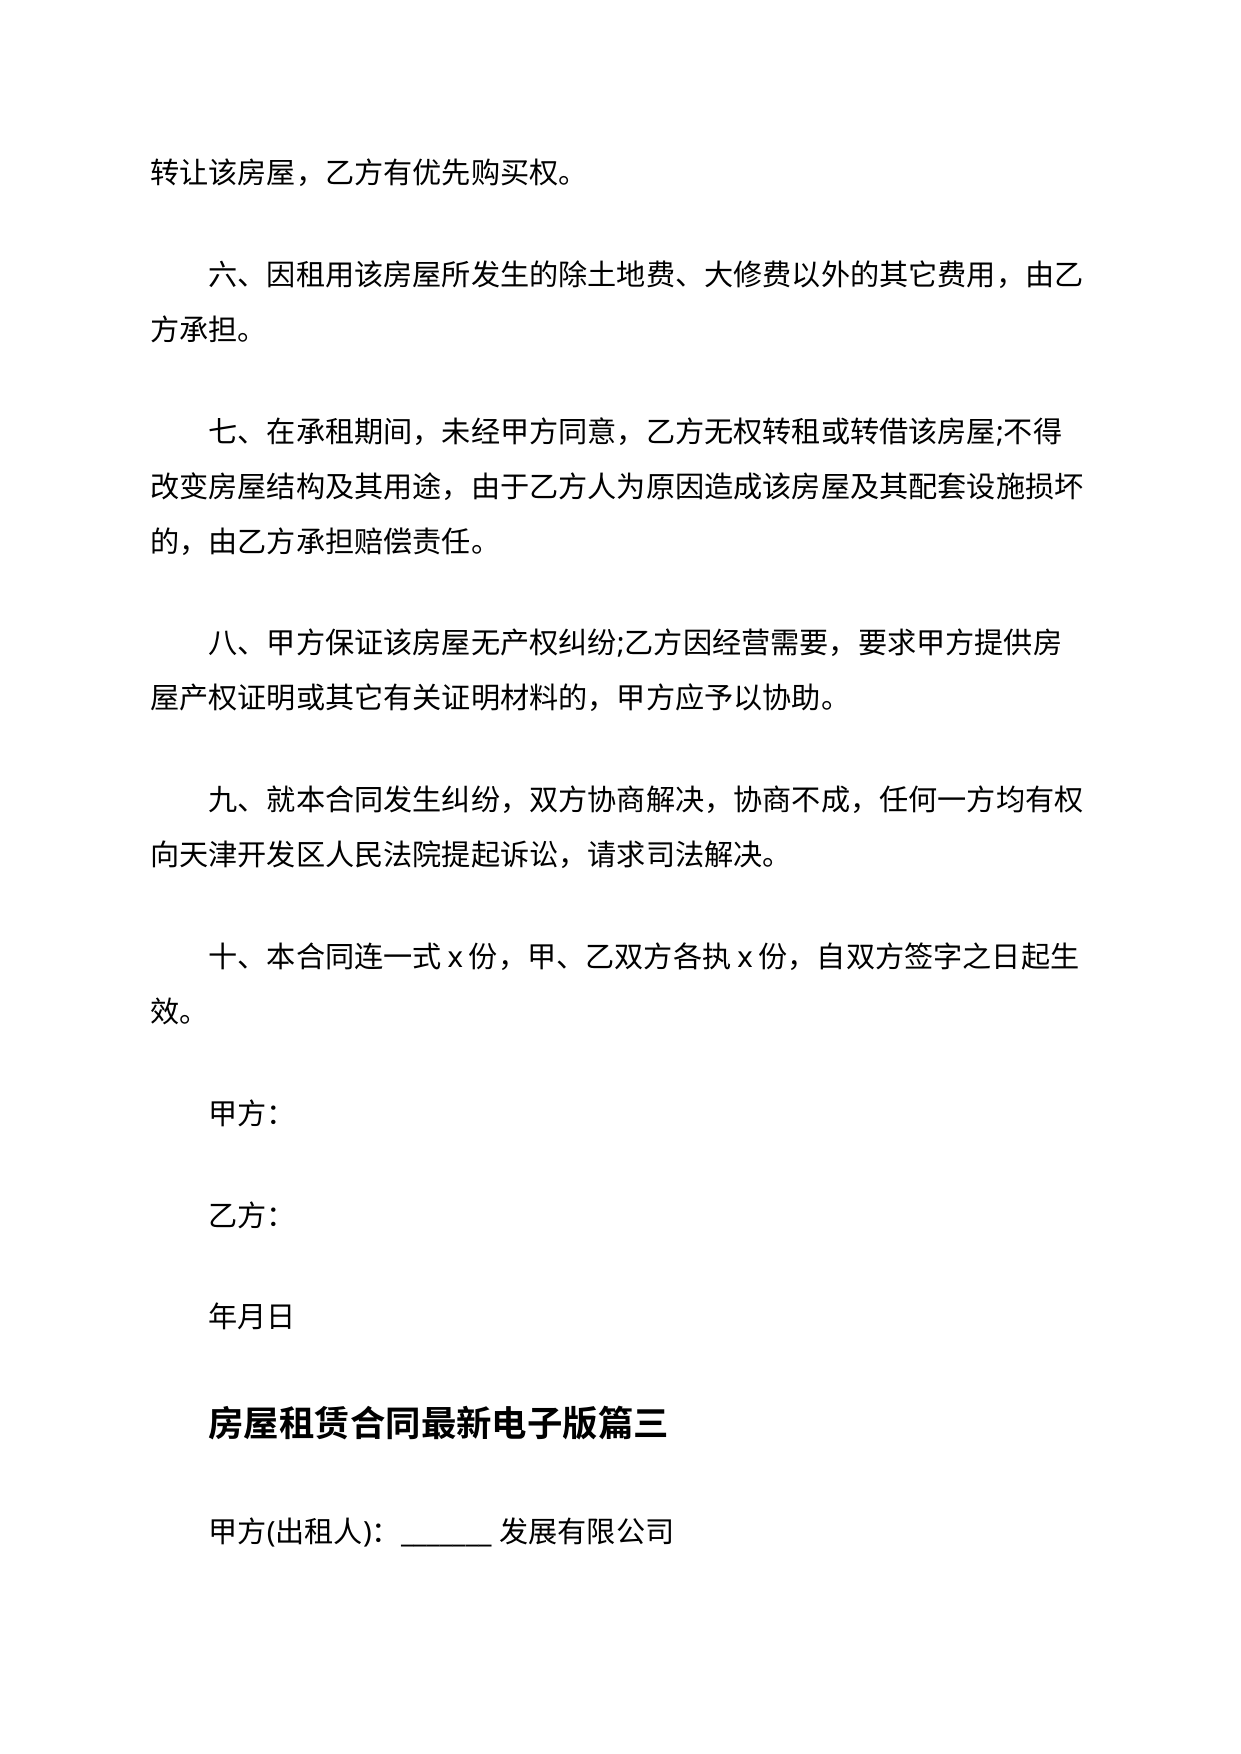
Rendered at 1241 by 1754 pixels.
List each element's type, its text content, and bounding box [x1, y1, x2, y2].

text 六、因租用该房屋所发生的除土地费、大修费以外的其它费用，由乙方承担。 [150, 252, 1090, 349]
text 甲方(出租人)：_______ 发展有限公司 [150, 1509, 1090, 1551]
text 十、本合同连一式x份，甲、乙双方各执x份，自双方签字之日起生效。 [150, 933, 1090, 1031]
text 年月日 [150, 1294, 1090, 1336]
text 九、就本合同发生纠纷，双方协商解决，协商不成，任何一方均有权向天津开发区人民法院提起诉讼，请求司法解决。 [150, 777, 1090, 874]
text 甲方： [150, 1090, 1090, 1133]
text 七、在承租期间，未经甲方同意，乙方无权转租或转借该房屋;不得改变房屋结构及其用途，由于乙方人为原因造成该房屋及其配套设施损坏的，由乙方承担赔偿责任。 [150, 408, 1090, 561]
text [150, 150, 1090, 192]
text 八、甲方保证该房屋无产权纠纷;乙方因经营需要，要求甲方提供房屋产权证明或其它有关证明材料的，甲方应予以协助。 [150, 620, 1090, 717]
text 乙方： [150, 1192, 1090, 1234]
text 房屋租赁合同最新电子版篇三 [150, 1396, 1090, 1447]
